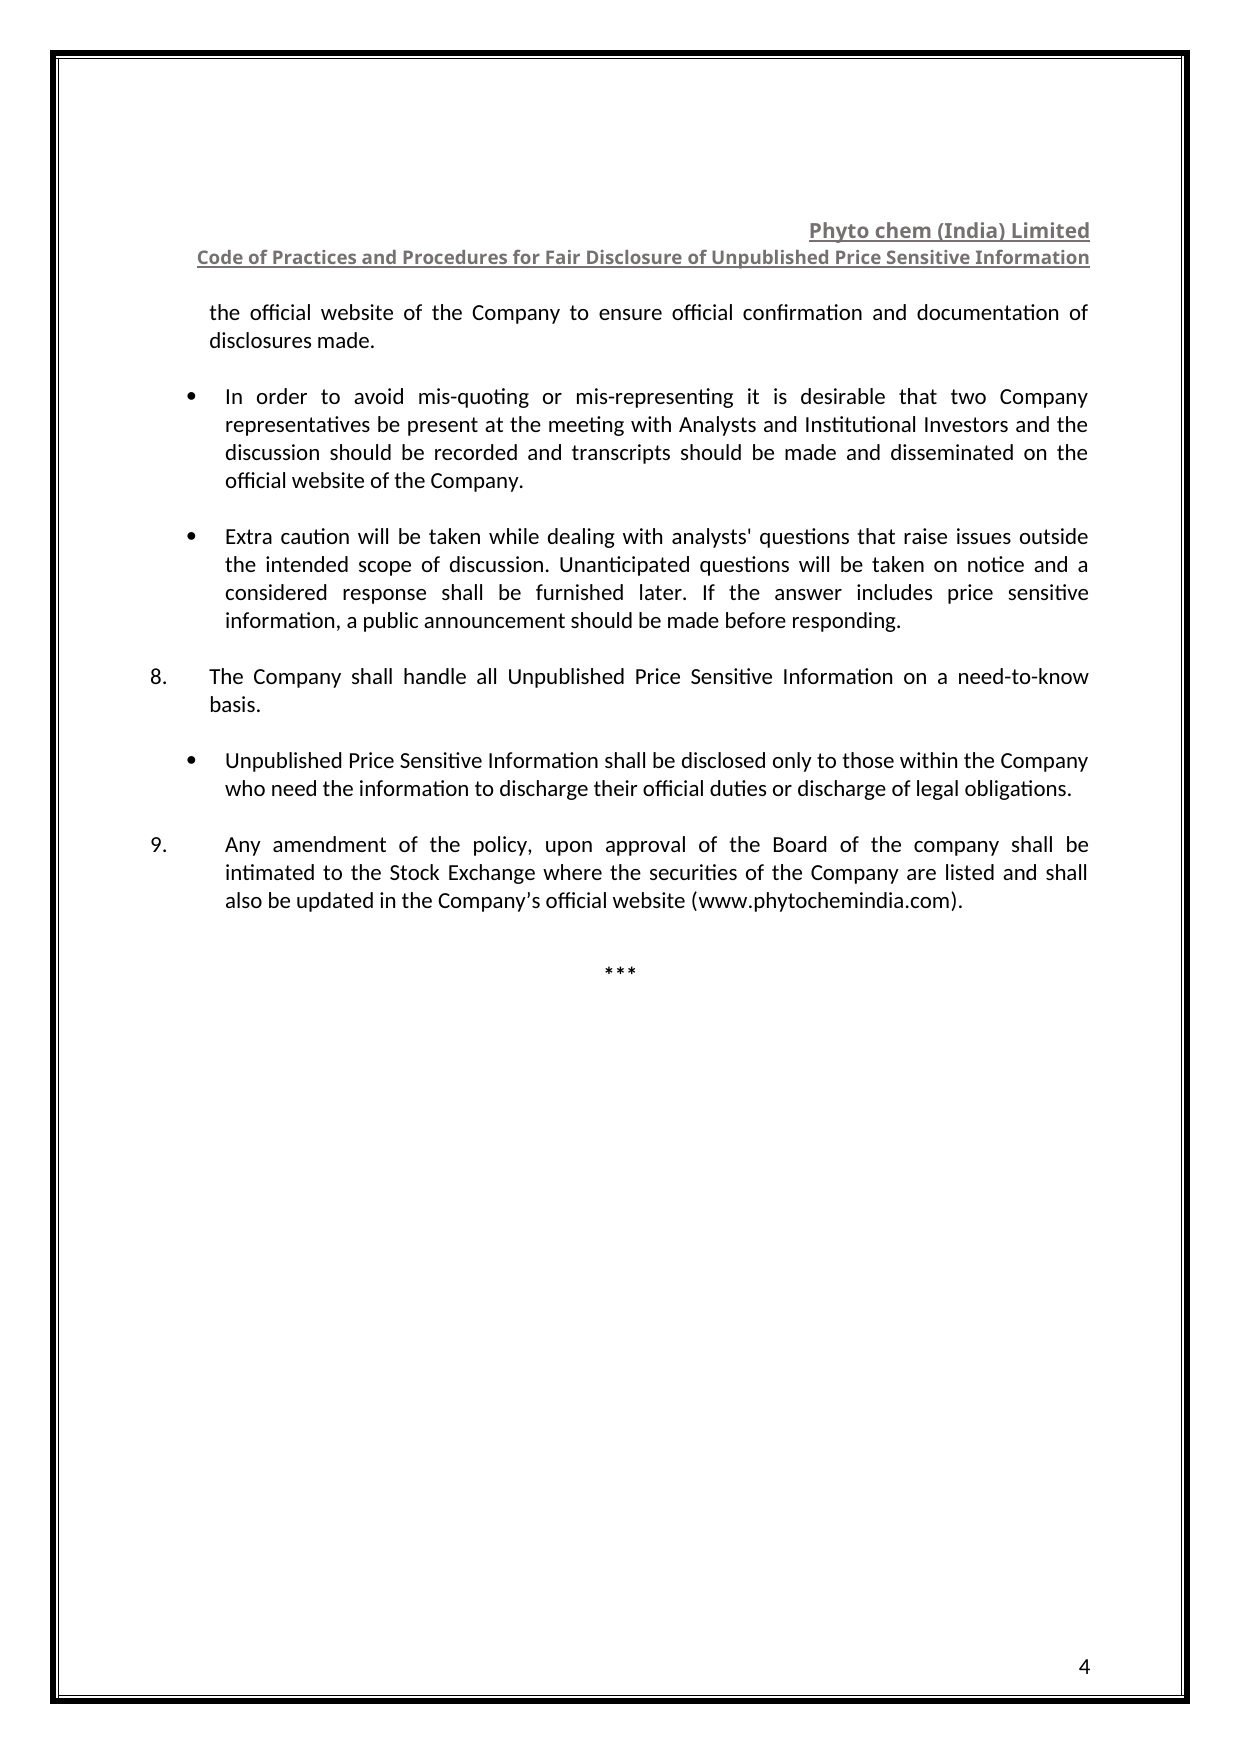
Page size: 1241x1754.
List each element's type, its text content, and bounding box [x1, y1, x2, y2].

list In order to avoid mis-quoting or mis-representing it is desirable that two Company representatives be present at the meeting with Analysts and Institutional Investors and the discussion should be recorded and transcripts should be made and disseminated on the official website of the Company. [187, 382, 1090, 494]
text *** [150, 961, 1090, 989]
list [150, 298, 1090, 354]
list Any amendment of the policy, upon approval of the Board of the company shall be intimated to the Stock Exchange where the securities of the Company are listed and shall also be updated in the Company’s official website (www.phytochemindia.com). [150, 830, 1090, 914]
list Unpublished Price Sensitive Information shall be disclosed only to those within the Company who need the information to discharge their official duties or discharge of legal obligations. [187, 746, 1090, 802]
list The Company shall handle all Unpublished Price Sensitive Information on a need-to-know basis. [150, 662, 1090, 718]
list Extra caution will be taken while dealing with analysts' questions that raise issues outside the intended scope of discussion. Unanticipated questions will be taken on notice and a considered response shall be furnished later. If the answer includes price sensitive information, a public announcement should be made before responding. [187, 522, 1090, 634]
